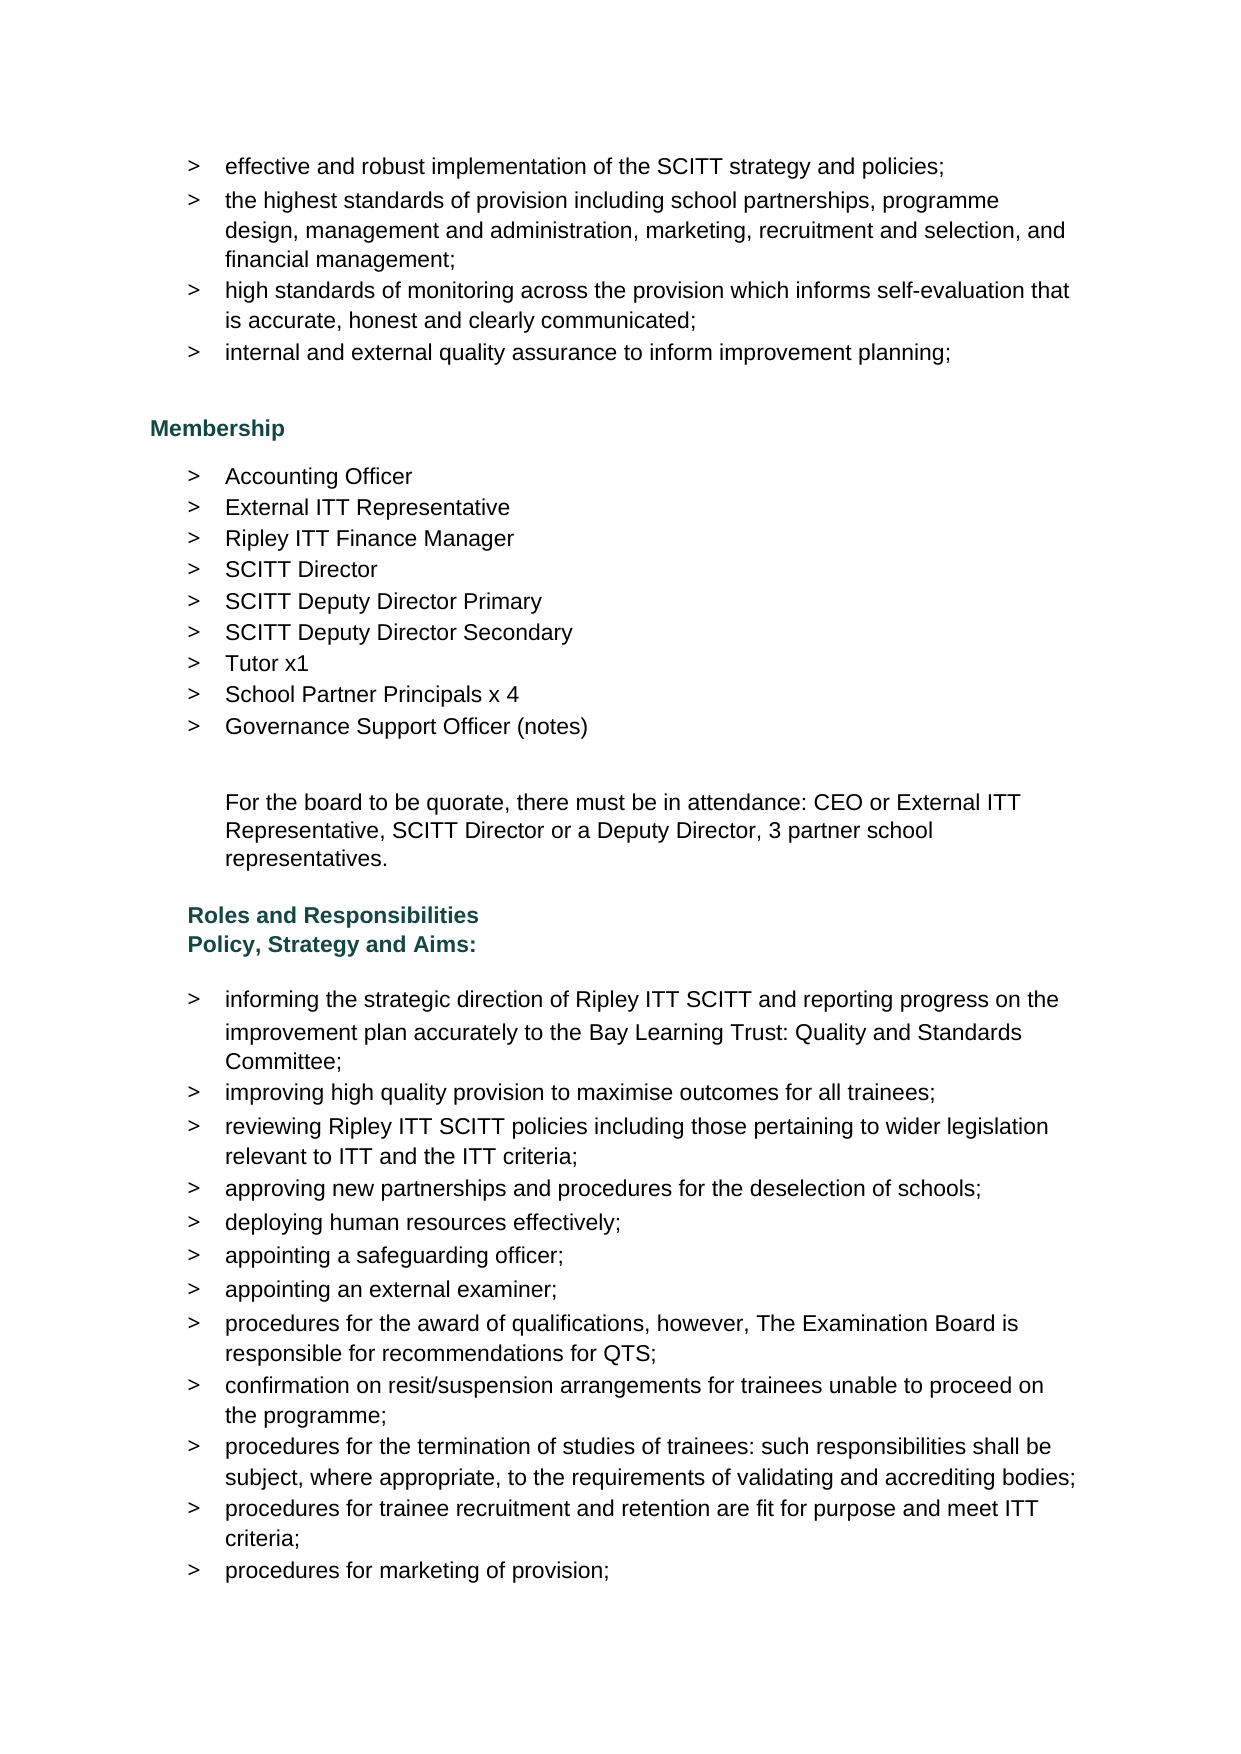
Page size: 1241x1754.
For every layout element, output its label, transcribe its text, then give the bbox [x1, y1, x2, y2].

text Roles and Responsibilities [187, 902, 1078, 929]
text Membership [150, 414, 1078, 441]
list deploying human resources effectively; [187, 1206, 1078, 1237]
list appointing an external examiner; [187, 1273, 1078, 1304]
list improving high quality provision to maximise outcomes for all trainees; [187, 1076, 1078, 1107]
text Policy, Strategy and Aims: [187, 931, 1078, 957]
list appointing a safeguarding officer; [187, 1239, 1078, 1271]
list External ITT Representative [187, 491, 1078, 522]
list approving new partnerships and procedures for the deselection of schools; [187, 1172, 1078, 1203]
list School Partner Principals x 4 [187, 678, 1078, 710]
list Tutor x1 [187, 647, 1078, 678]
list SCITT Deputy Director Primary [187, 585, 1078, 616]
list Accounting Officer [187, 460, 1078, 491]
list Governance Support Officer (notes) [187, 710, 1078, 741]
list effective and robust implementation of the SCITT strategy and policies; [187, 150, 1078, 181]
list procedures for marketing of provision; [187, 1554, 1078, 1585]
list confirmation on resit/suspension arrangements for trainees unable to proceed on the programme; [187, 1368, 1078, 1428]
list reviewing Ripley ITT SCITT policies including those pertaining to wider legislation relevant to ITT and the ITT criteria; [187, 1110, 1078, 1170]
list procedures for the award of qualifications, however, The Examination Board is responsible for recommendations for QTS; [187, 1307, 1078, 1366]
list informing the strategic direction of Ripley ITT SCITT and reporting progress on the improvement plan accurately to the Bay Learning Trust: Quality and Standards Committee; [187, 983, 1078, 1074]
list the highest standards of provision including school partnerships, programme design, management and administration, marketing, recruitment and selection, and financial management; [187, 184, 1078, 272]
text For the board to be quorate, there must be in attendance: CEO or External ITT Representative, SCITT Director or a Deputy Director, 3 partner school representatives. [225, 788, 1078, 872]
list procedures for trainee recruitment and retention are fit for purpose and meet ITT criteria; [187, 1492, 1078, 1552]
list SCITT Deputy Director Secondary [187, 616, 1078, 647]
list high standards of monitoring across the provision which informs self-evaluation that is accurate, honest and clearly communicated; [187, 274, 1078, 334]
list SCITT Director [187, 553, 1078, 585]
list Ripley ITT Finance Manager [187, 522, 1078, 553]
list internal and external quality assurance to inform improvement planning; [187, 336, 1078, 367]
list procedures for the termination of studies of trainees: such responsibilities shall be subject, where appropriate, to the requirements of validating and accrediting bodies; [187, 1430, 1078, 1490]
